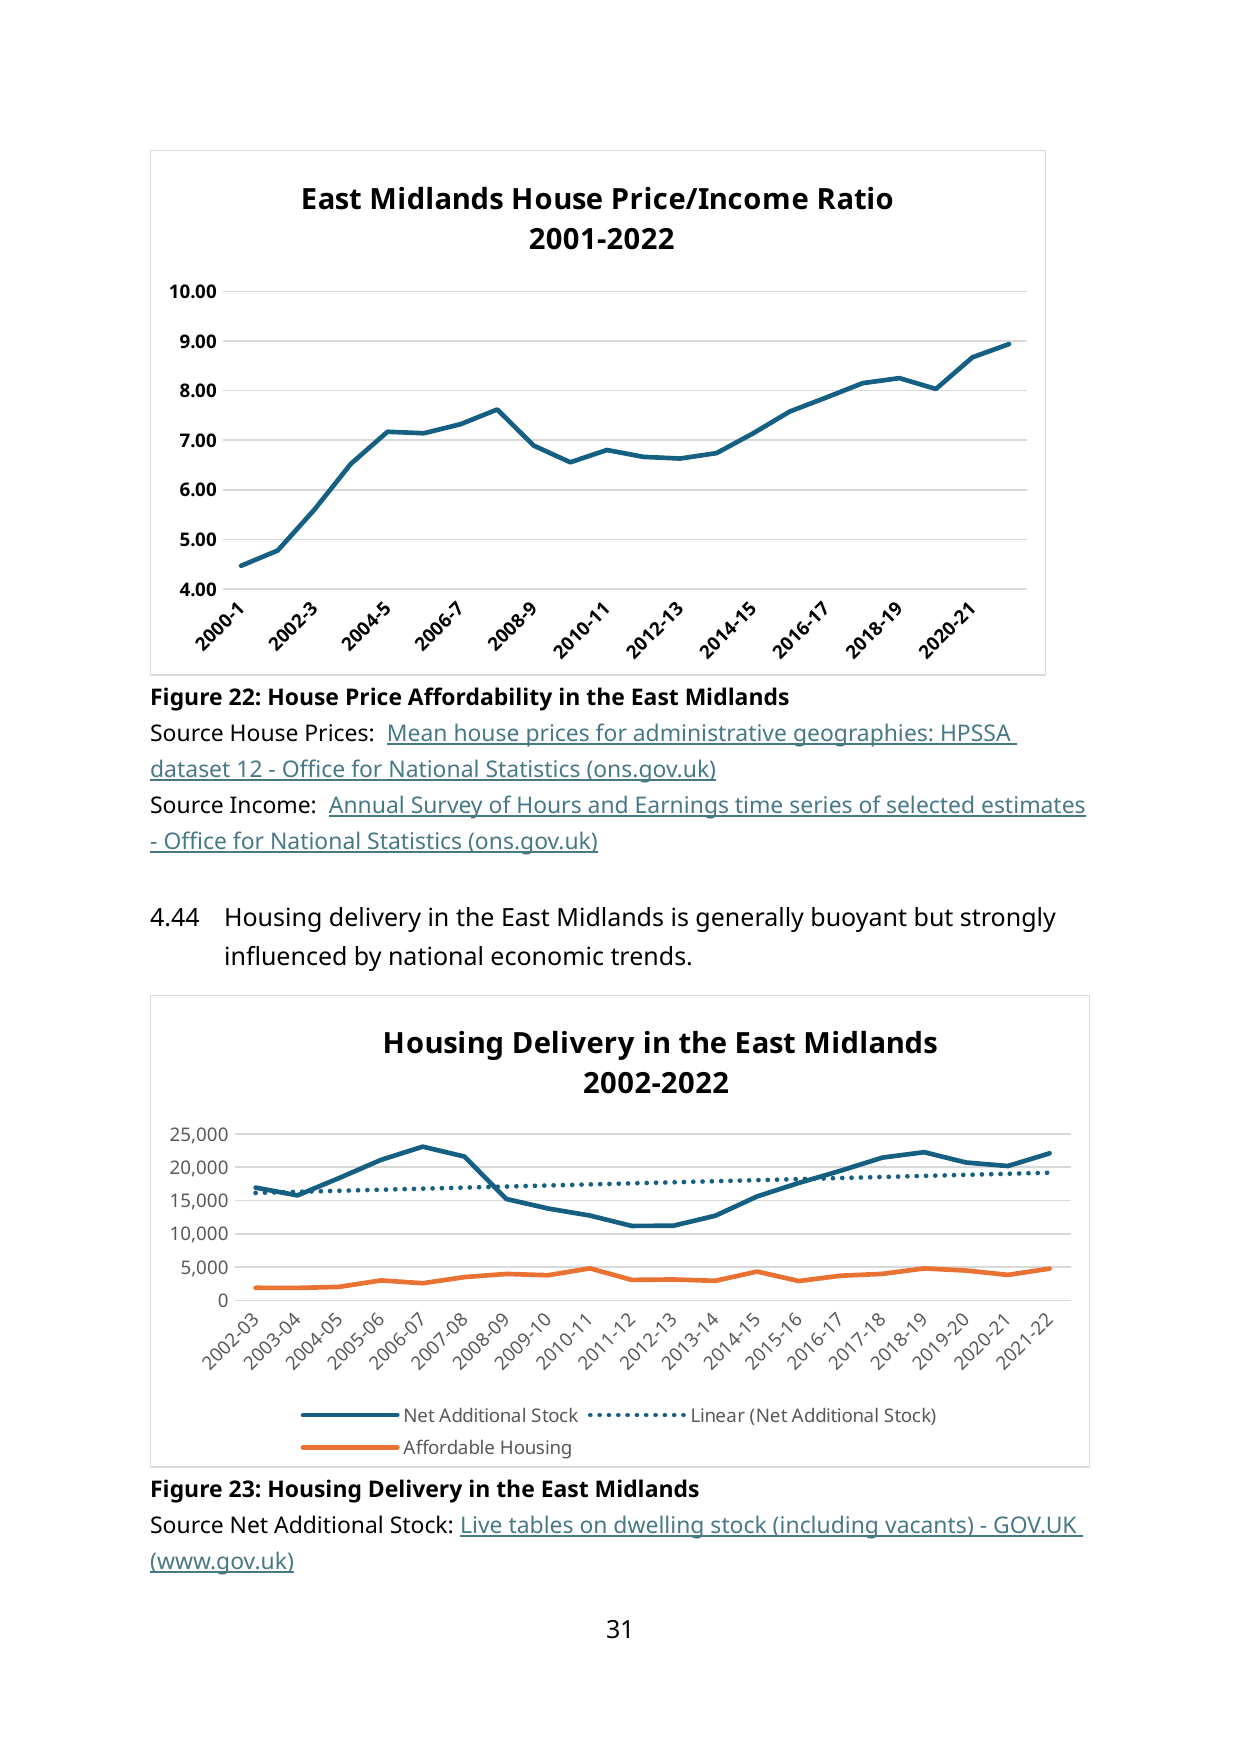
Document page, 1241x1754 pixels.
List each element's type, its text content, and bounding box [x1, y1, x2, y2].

text Source Income: Annual Survey of Hours and Earnings time series of selected estimates - Office for National Statistics (ons.gov.uk) [150, 789, 1090, 856]
text 4.44 Housing delivery in the East Midlands is generally buoyant but strongly influenced by national economic trends. [150, 900, 1090, 973]
text Source House Prices: Mean house prices for administrative geographies: HPSSA dataset 12 - Office for National Statistics (ons.gov.uk) [150, 717, 1090, 784]
text Figure 23: Housing Delivery in the East Midlands [150, 1473, 1090, 1504]
text Figure 22: House Price Affordability in the East Midlands [150, 681, 1090, 712]
text Source Net Additional Stock: Live tables on dwelling stock (including vacants) - GOV.UK (www.gov.uk) [150, 1509, 1090, 1576]
